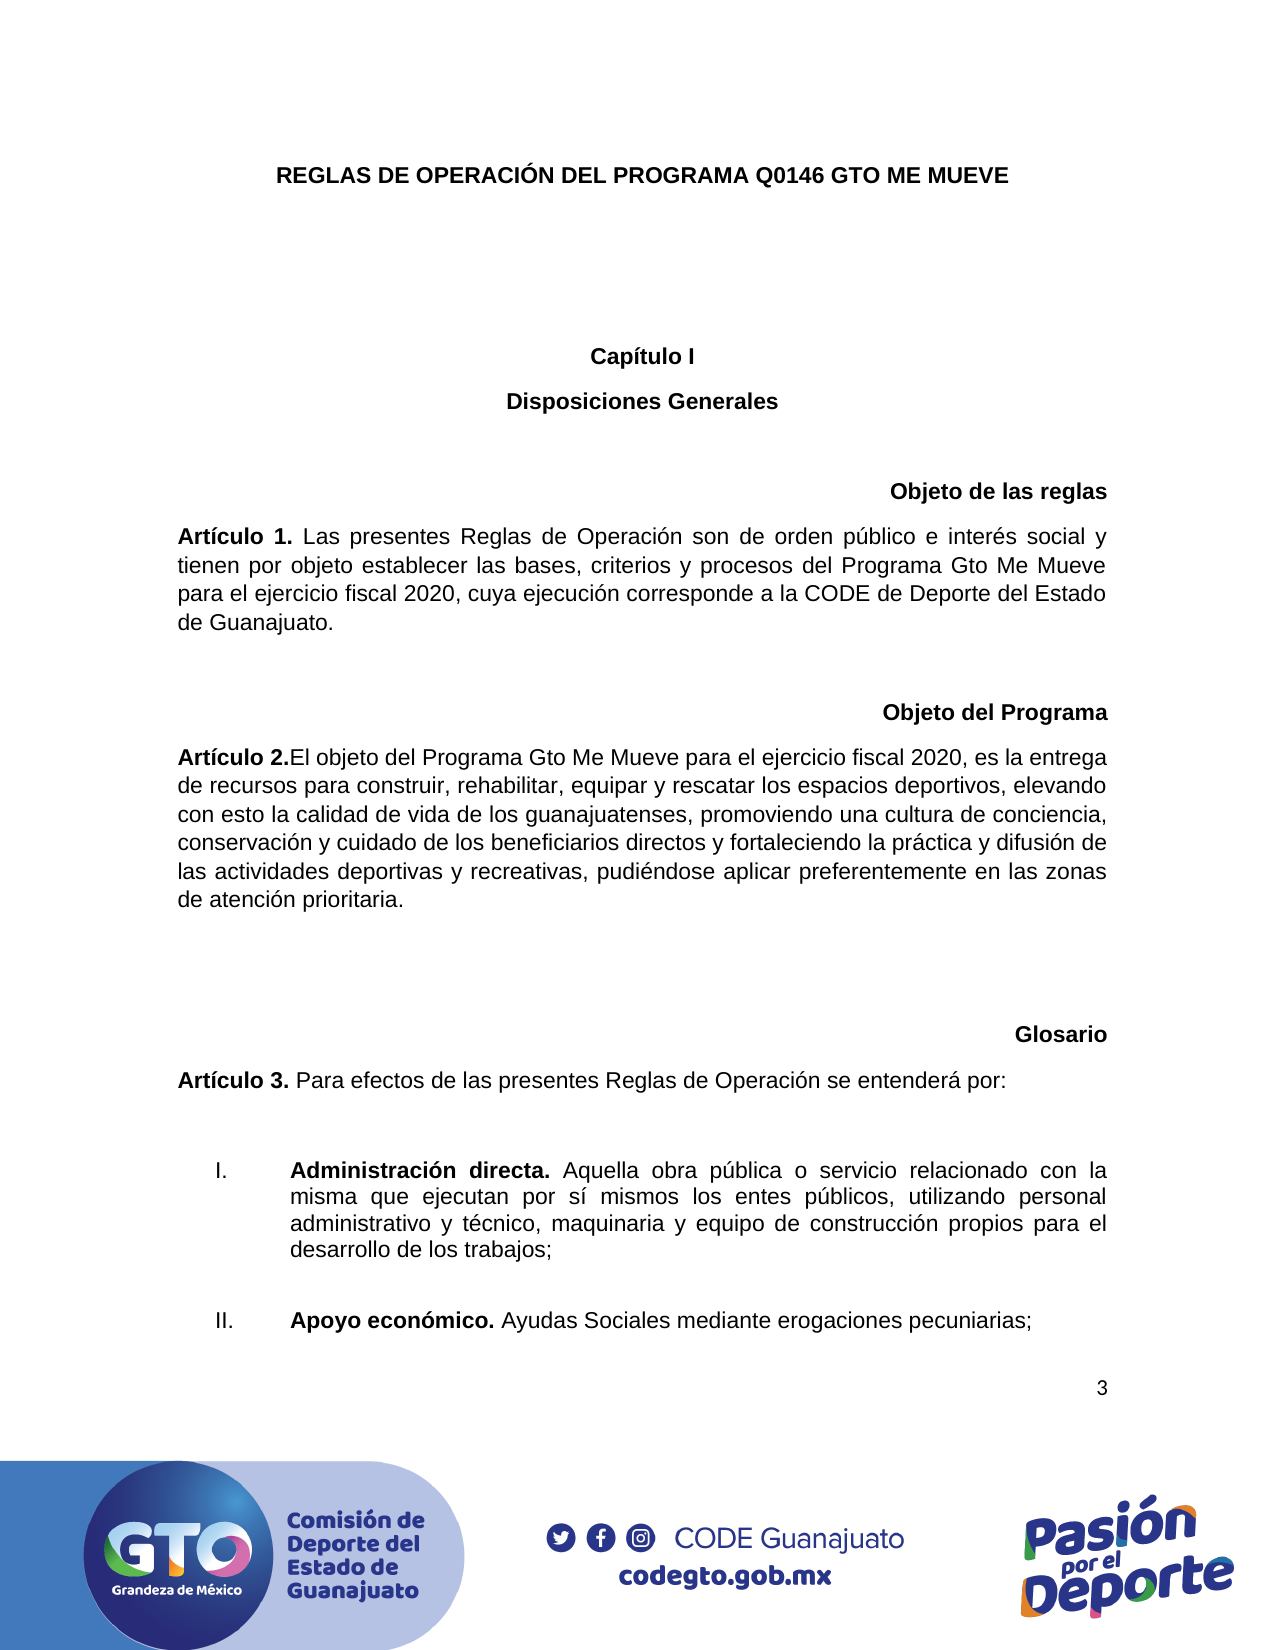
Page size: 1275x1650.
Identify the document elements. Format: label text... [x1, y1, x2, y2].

text Capítulo I [177, 343, 1107, 369]
text Artículo 1. Las presentes Reglas de Operación son de orden público e interés social y tienen por objeto establecer las bases, criterios y procesos del Programa Gto Me Mueve para el ejercicio fiscal 2020, cuya ejecución corresponde a la CODE de Deporte del Estado de Guanajuato. [177, 523, 1107, 635]
text REGLAS DE OPERACIÓN DEL PROGRAMA Q0146 GTO ME MUEVE [177, 162, 1107, 189]
picture [0, 0, 1275, 1650]
list Administración directa. Aquella obra pública o servicio relacionado con la misma que ejecutan por sí mismos los entes públicos, utilizando personal administrativo y técnico, maquinaria y equipo de construcción propios para el desarrollo de los trabajos; [215, 1157, 1107, 1262]
text Objeto del Programa [177, 699, 1107, 725]
text Artículo 2.El objeto del Programa Gto Me Mueve para el ejercicio fiscal 2020, es la entrega de recursos para construir, rehabilitar, equipar y rescatar los espacios deportivos, elevando con esto la calidad de vida de los guanajuatenses, promoviendo una cultura de conciencia, conservación y cuidado de los beneficiarios directos y fortaleciendo la práctica y difusión de las actividades deportivas y recreativas, pudiéndose aplicar preferentemente en las zonas de atención prioritaria. [177, 744, 1107, 912]
text Objeto de las reglas [177, 478, 1107, 504]
text Disposiciones Generales [177, 388, 1107, 414]
text Artículo 3. Para efectos de las presentes Reglas de Operación se entenderá por: [177, 1067, 1107, 1093]
list Apoyo económico. Ayudas Sociales mediante erogaciones pecuniarias; [215, 1307, 1107, 1334]
text Glosario [177, 1021, 1107, 1048]
